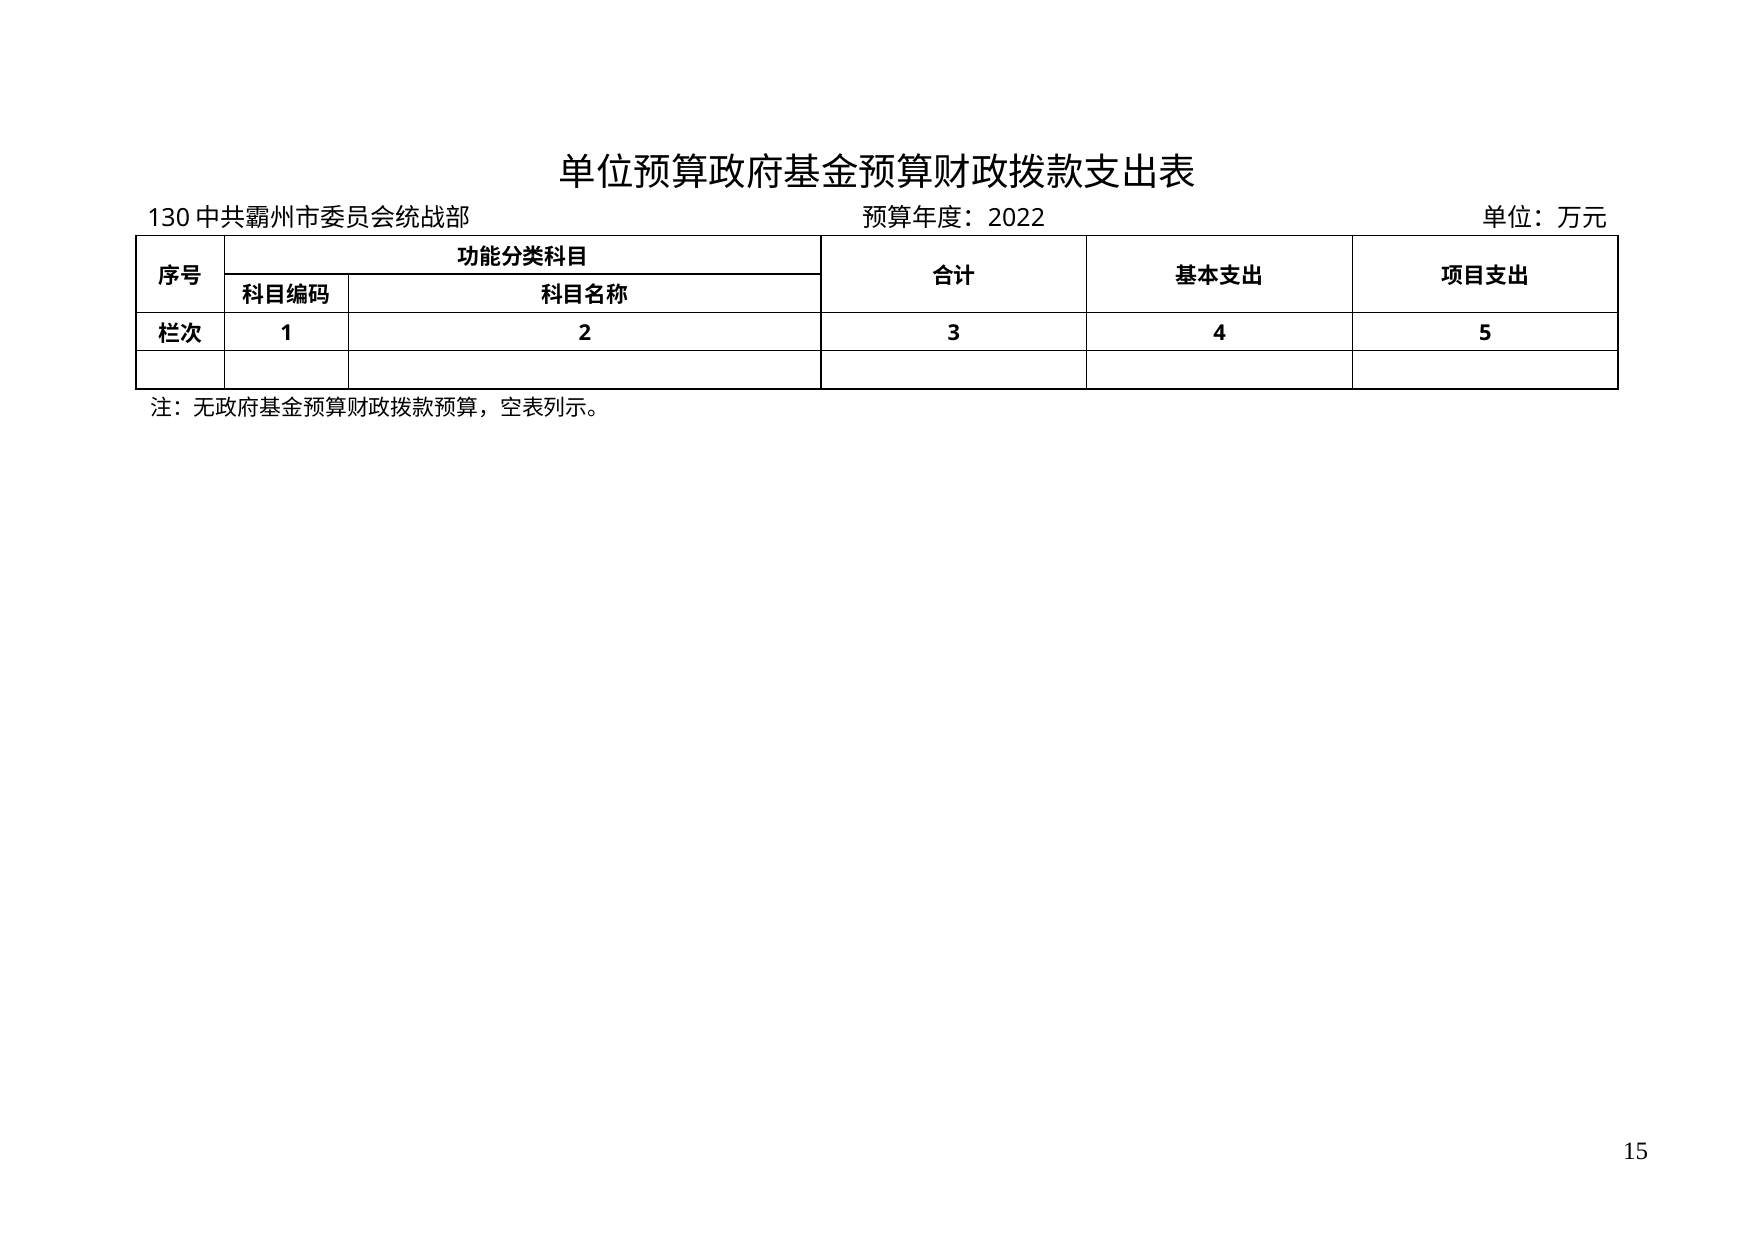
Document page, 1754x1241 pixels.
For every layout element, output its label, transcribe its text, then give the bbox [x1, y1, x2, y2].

text 注：无政府基金预算财政拨款预算，空表列示。 [106, 390, 1648, 421]
table_header 预算年度：2022 [822, 198, 1086, 234]
table_cell 基本支出 [1087, 236, 1352, 311]
table_cell 科目编码 [225, 275, 348, 311]
table_cell [822, 351, 1086, 388]
table_cell [1353, 351, 1617, 388]
table_cell 1 [225, 313, 348, 350]
table_cell [349, 351, 820, 388]
text 单位预算政府基金预算财政拨款支出表 [106, 142, 1648, 196]
table_header 130中共霸州市委员会统战部 [137, 198, 820, 234]
table_cell 功能分类科目 [225, 236, 820, 273]
table_cell 栏次 [137, 313, 224, 350]
table_cell 4 [1087, 313, 1352, 350]
table_header 单位：万元 [1087, 198, 1617, 234]
table_cell 2 [349, 313, 820, 350]
table_cell 5 [1353, 313, 1617, 350]
table_cell [1087, 351, 1352, 388]
table_cell 3 [822, 313, 1086, 350]
table_cell 合计 [822, 236, 1086, 311]
table_cell 序号 [137, 236, 224, 311]
table_cell 科目名称 [349, 275, 820, 311]
table_cell 项目支出 [1353, 236, 1617, 311]
table_cell [225, 351, 348, 388]
table_cell [137, 351, 224, 388]
